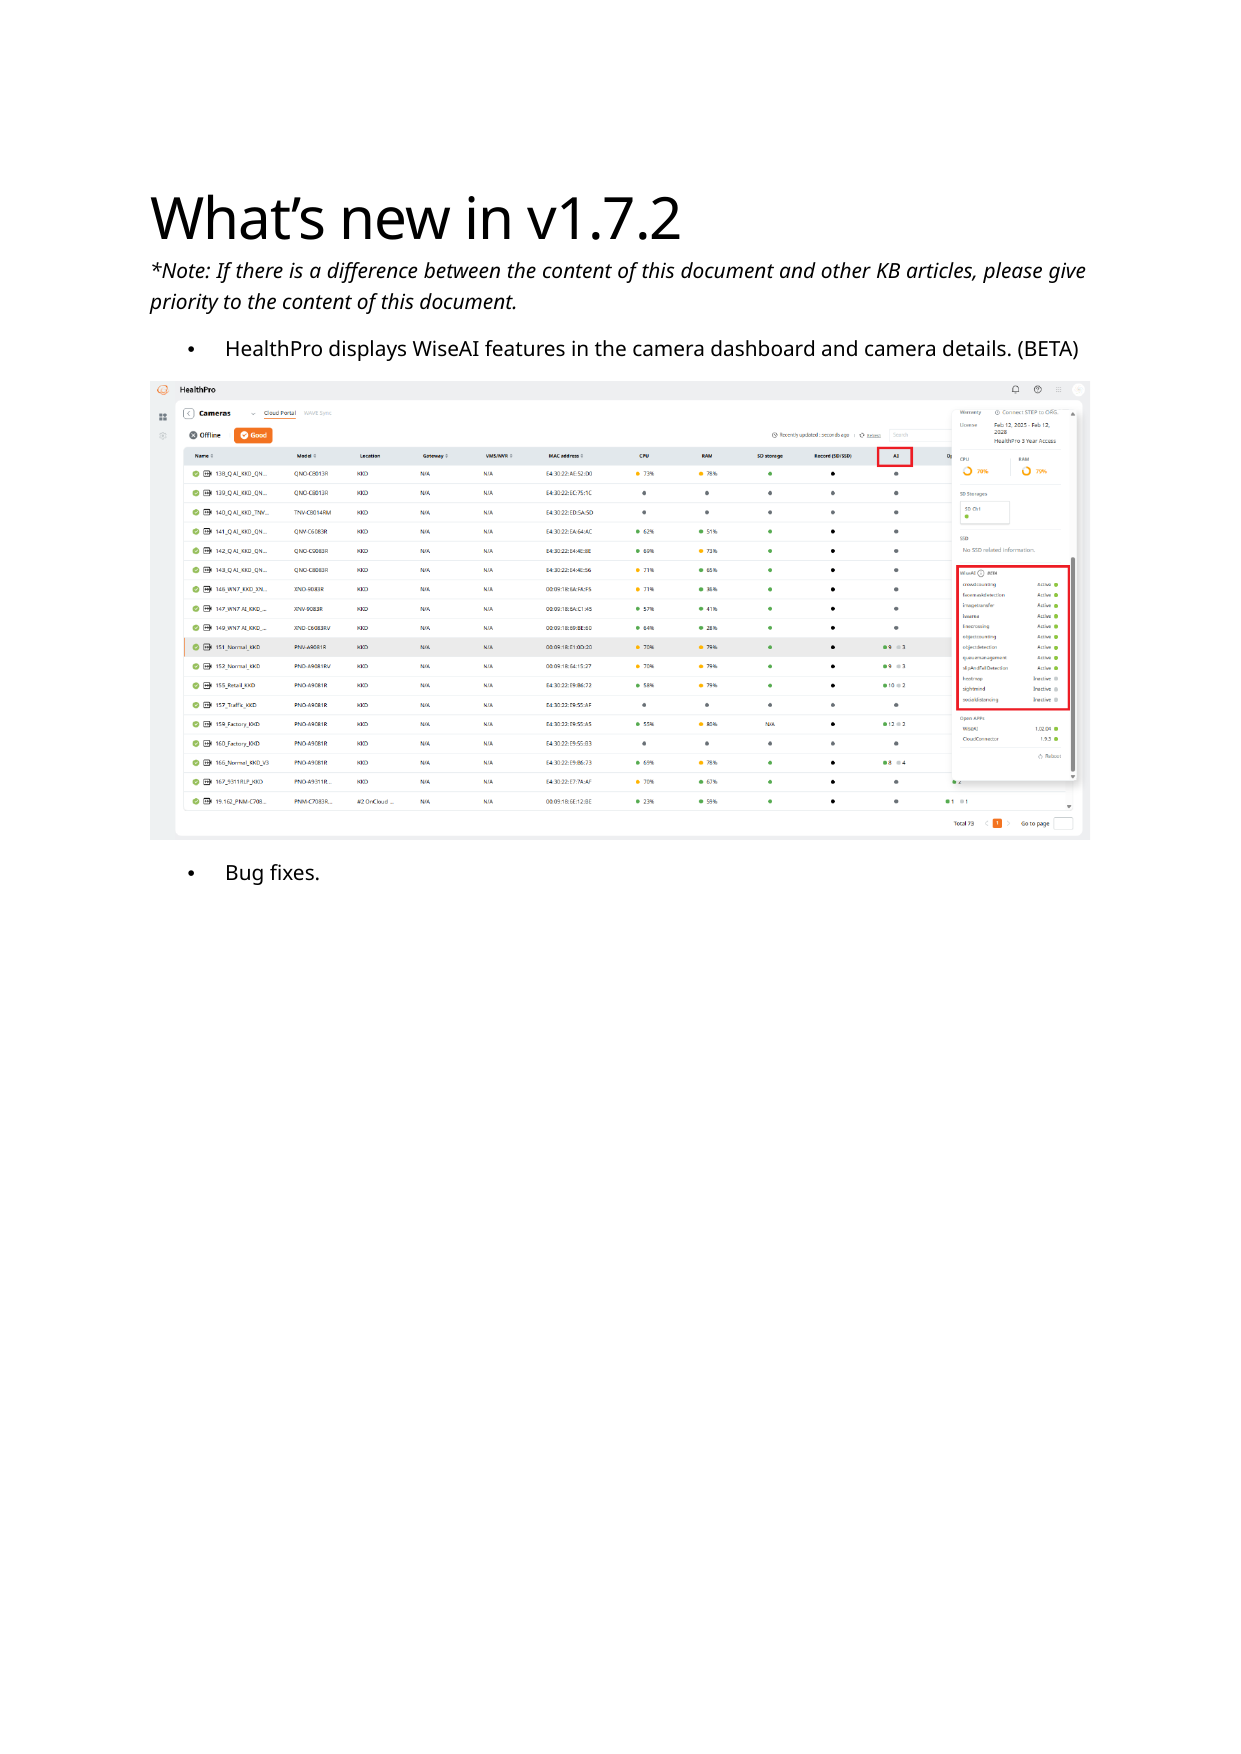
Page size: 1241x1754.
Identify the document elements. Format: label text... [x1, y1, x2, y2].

text *Note: If there is a difference between the content of this document and other KB articles, please give priority to the content of this document. [150, 257, 1090, 316]
title What’s new in v1.7.2 [150, 177, 1090, 257]
list HealthPro displays WiseAI features in the camera dashboard and camera details. (BETA) [187, 334, 1090, 363]
list Bug fixes. [187, 858, 1090, 887]
picture [150, 381, 1091, 840]
